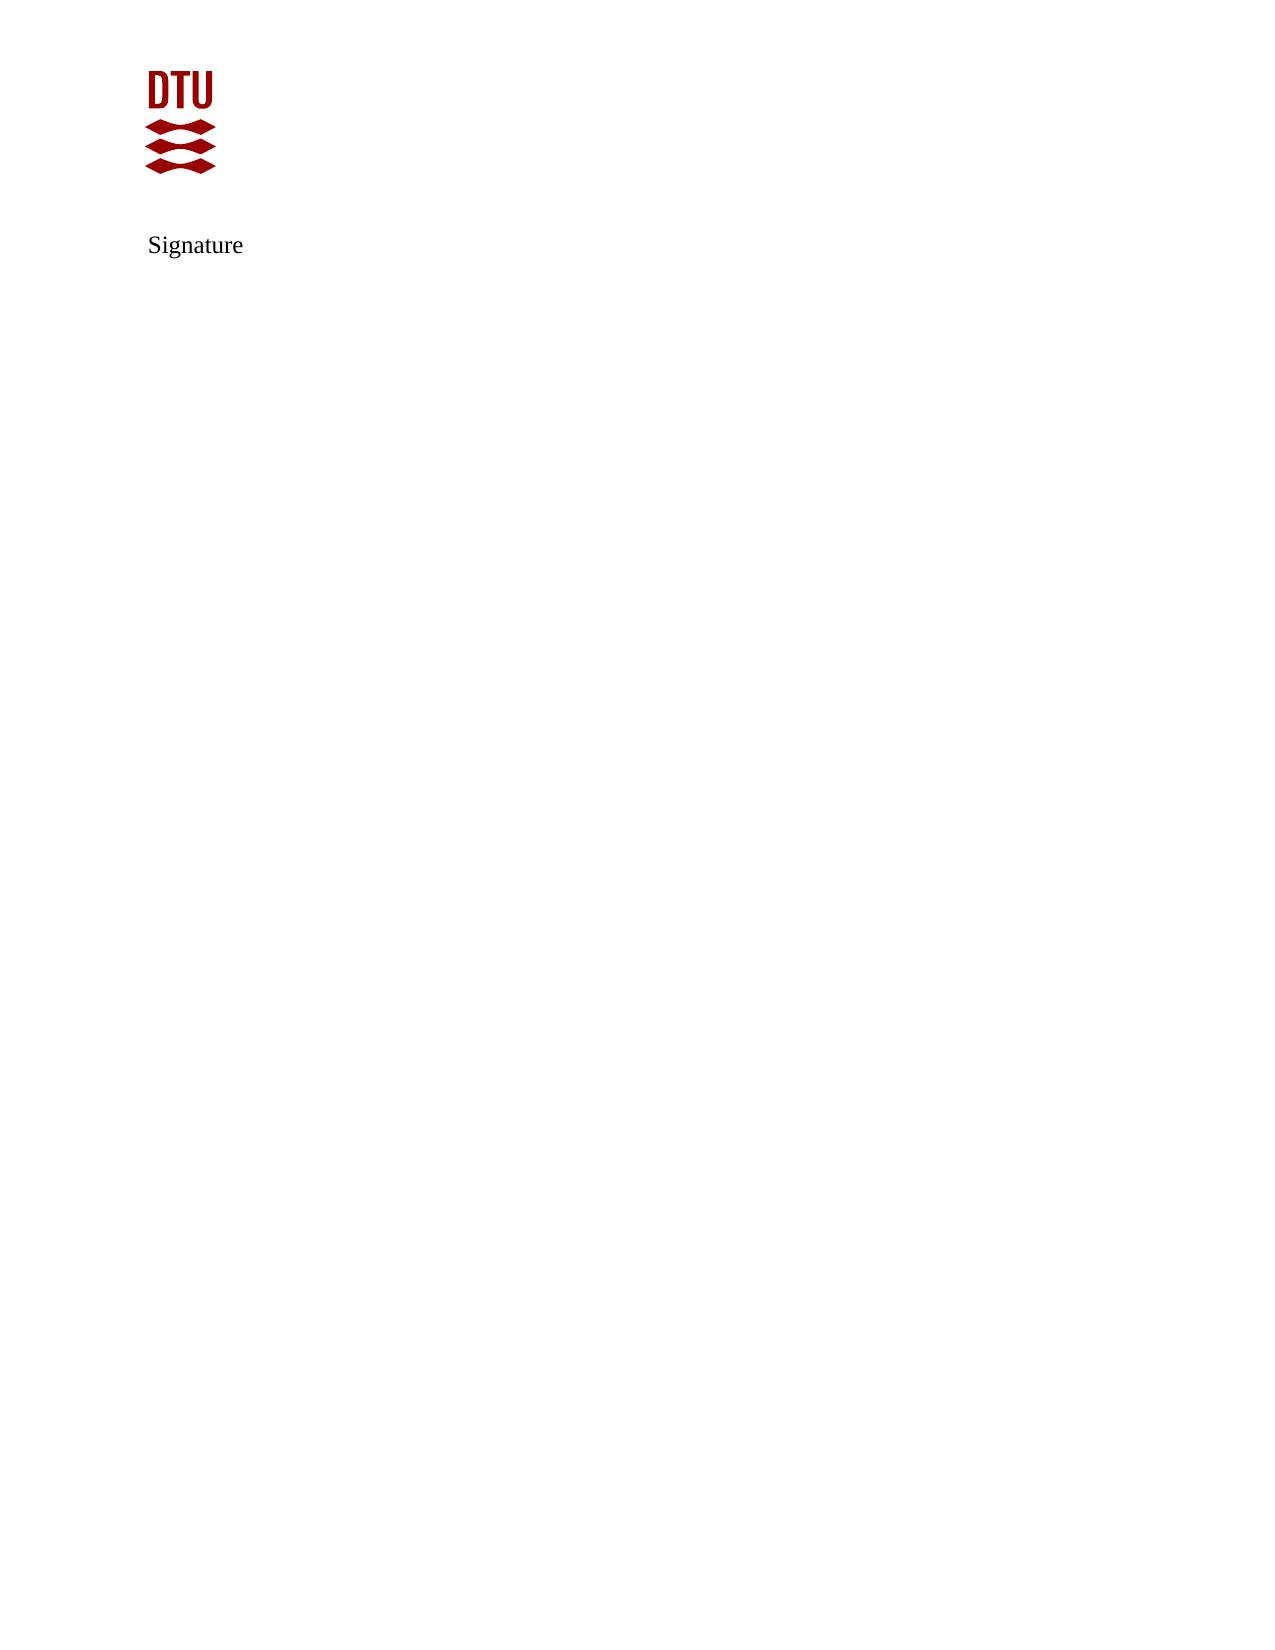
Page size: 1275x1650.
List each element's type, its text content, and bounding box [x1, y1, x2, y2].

text Signature [148, 230, 1127, 259]
